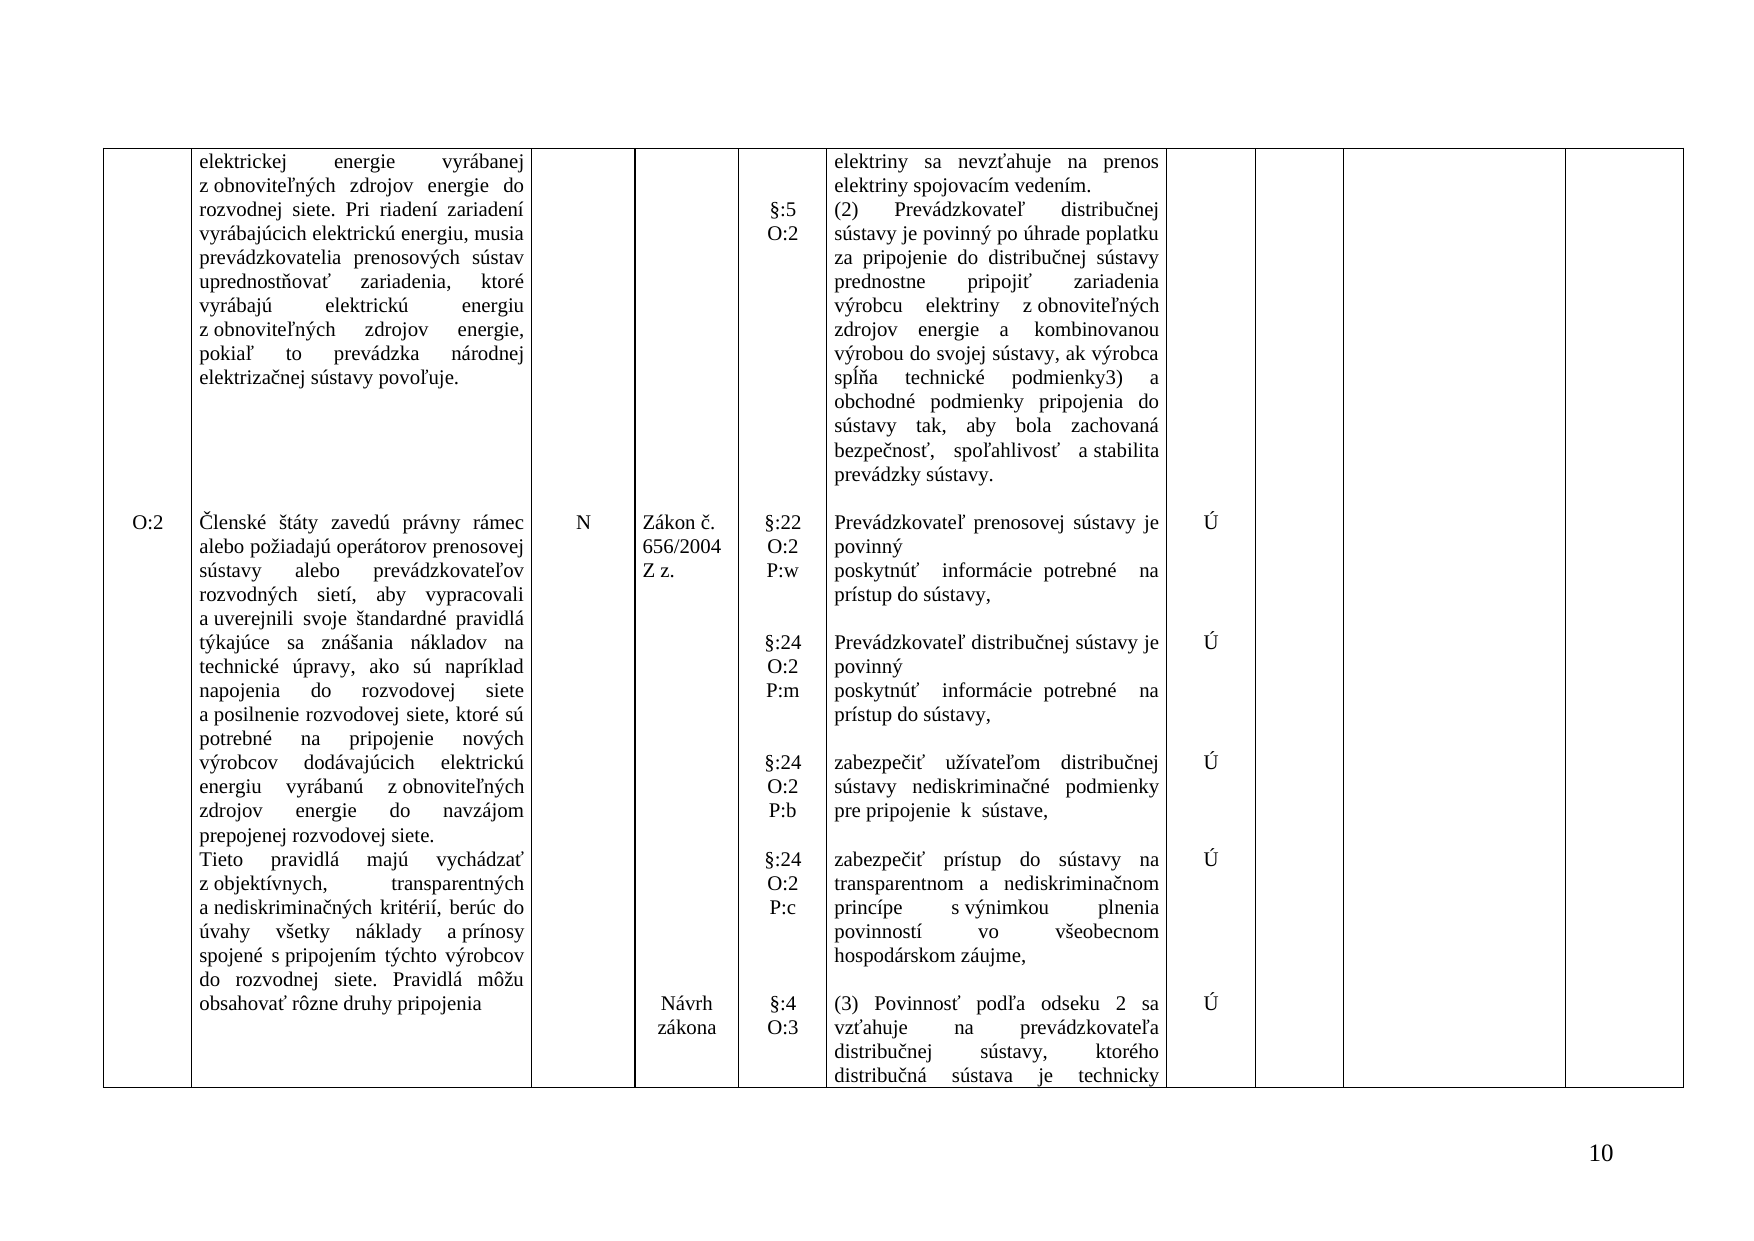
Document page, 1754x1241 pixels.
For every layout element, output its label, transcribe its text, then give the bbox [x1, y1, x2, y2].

table_cell N N D N N N N [532, 149, 634, 1087]
table_cell [1256, 149, 1343, 1087]
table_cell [739, 149, 826, 1087]
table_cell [192, 149, 531, 1087]
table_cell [827, 149, 1166, 1087]
table_cell [1566, 149, 1683, 1087]
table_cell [1167, 149, 1255, 1087]
table_cell [1344, 149, 1565, 1087]
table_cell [104, 149, 191, 1087]
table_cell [636, 149, 738, 1087]
